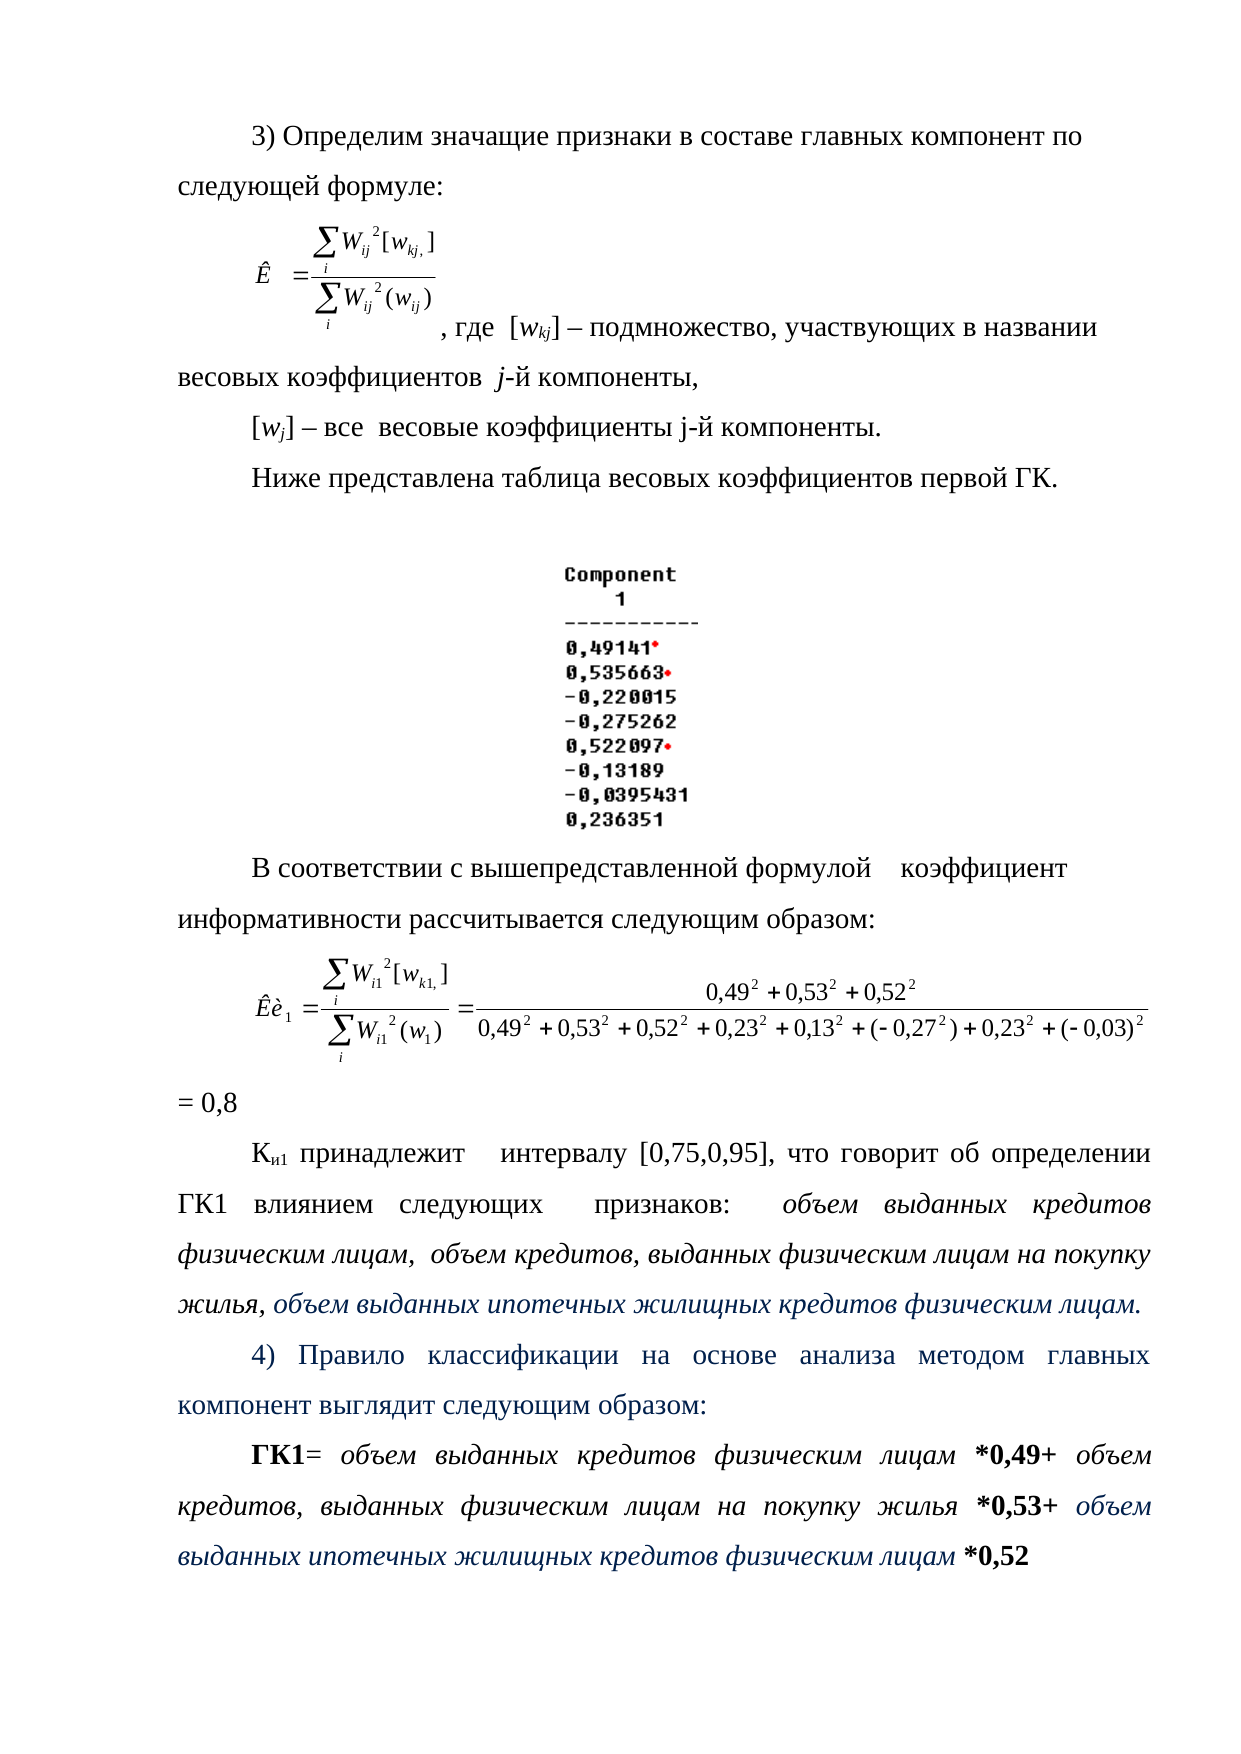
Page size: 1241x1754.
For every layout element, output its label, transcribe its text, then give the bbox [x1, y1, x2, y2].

picture [542, 560, 698, 834]
text , где [wkj] – подмножество, участвующих в названии весовых коэффициентов j-й компоненты, [177, 219, 1152, 393]
text 4) Правило классификации на основе анализа методом главных компонент выглядит следующим образом: [177, 1337, 1152, 1421]
text 3) Определим значащие признаки в составе главных компонент по следующей формуле: [177, 118, 1152, 202]
text Ки1 принадлежит интервалу [0,75,0,95], что говорит об определении ГК1 влиянием следующих признаков: объем выданных кредитов физическим лицам, объем кредитов, выданных физическим лицам на покупку жилья, объем выданных ипотечных жилищных кредитов физическим лицам. [177, 1136, 1152, 1320]
text = 0,8 [177, 951, 1152, 1119]
text В соответствии с вышепредставленной формулой коэффициент информативности рассчитывается следующим образом: [177, 851, 1152, 934]
text ГК1= объем выданных кредитов физическим лицам *0,49+ объем кредитов, выданных физическим лицам на покупку жилья *0,53+ объем выданных ипотечных жилищных кредитов физическим лицам *0,52 [177, 1437, 1152, 1572]
text Ниже представлена таблица весовых коэффициентов первой ГК. [177, 460, 1152, 493]
text [wj] – все весовые коэффициенты j-й компоненты. [177, 409, 1152, 443]
